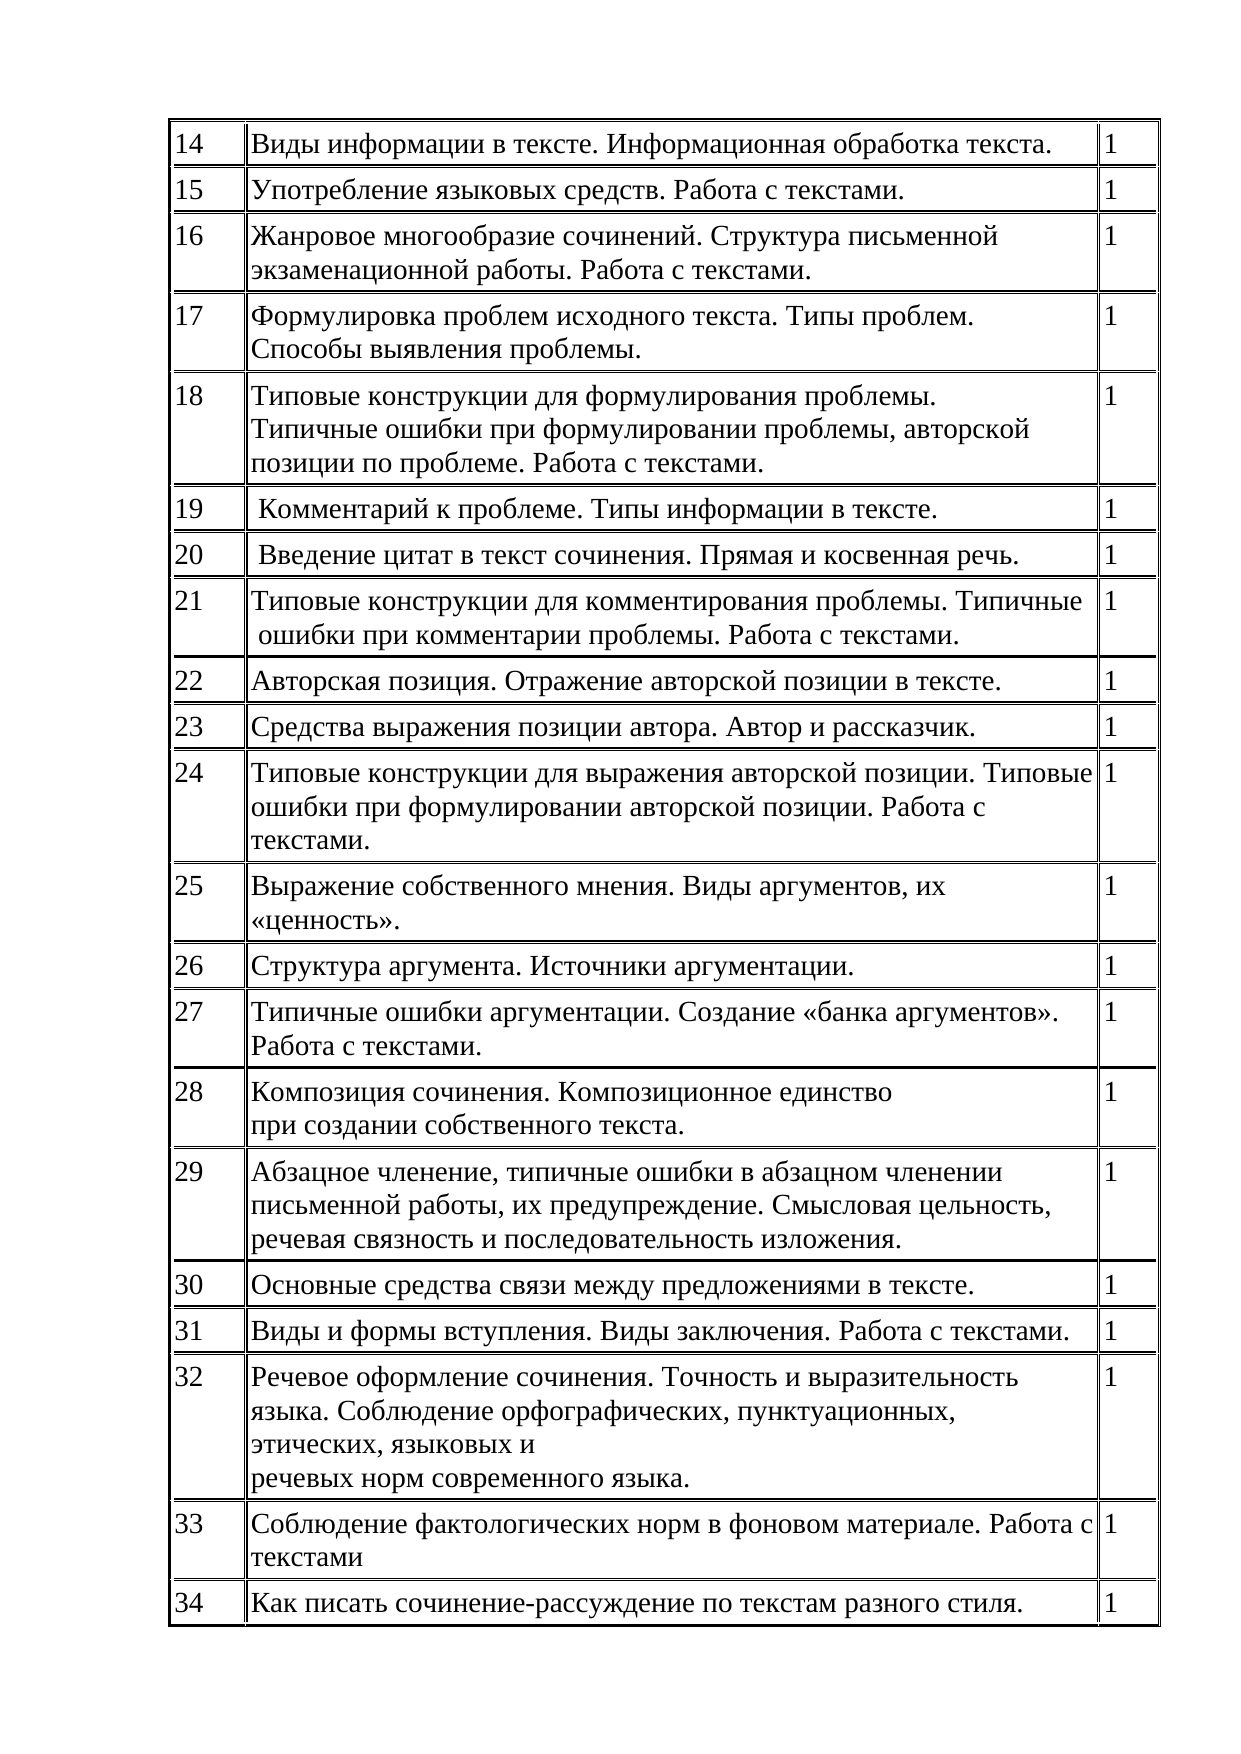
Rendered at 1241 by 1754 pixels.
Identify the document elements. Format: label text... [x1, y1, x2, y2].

table_cell Выражение собственного мнения. Виды аргументов, их «ценность». [248, 864, 1097, 940]
table_cell 1 [1099, 1146, 1159, 1259]
table_cell 1 [1100, 529, 1158, 575]
table_cell Основные средства связи между предложениями в тексте. [248, 1262, 1097, 1305]
table_cell 1 [1100, 655, 1158, 701]
table_cell Средства выражения позиции автора. Автор и рассказчик. [248, 705, 1097, 747]
table_cell Употребление языковых средств. Работа с текстами. [248, 168, 1097, 210]
table_cell 1 [1100, 986, 1158, 1066]
table_cell 21 [171, 575, 244, 655]
table_cell 22 [171, 655, 244, 701]
table_cell 14 [171, 120, 246, 164]
table_cell Введение цитат в текст сочинения. Прямая и косвенная речь. [248, 533, 1097, 575]
table_cell Комментарий к проблеме. Типы информации в тексте. [248, 487, 1097, 529]
table_cell 1 [1100, 1498, 1158, 1578]
table_cell 16 [171, 210, 244, 290]
table_cell 1 [1100, 575, 1158, 655]
table_cell Типовые конструкции для выражения авторской позиции. Типовые ошибки при формулировании авторской позиции. Работа с текстами. [248, 751, 1097, 861]
table_cell 32 [171, 1351, 244, 1498]
table_cell Типовые конструкции для формулирования проблемы. Типичные ошибки при формулировании проблемы, авторской позиции по проблеме. Работа с текстами. [248, 373, 1097, 483]
table_cell Типичные ошибки аргументации. Создание «банка аргументов». Работа с текстами. [248, 990, 1097, 1066]
table_cell 27 [171, 986, 244, 1066]
table_cell Виды информации в тексте. Информационная обработка текста. [246, 122, 1099, 164]
table_cell Авторская позиция. Отражение авторской позиции в тексте. [248, 658, 1097, 701]
table_cell 23 [171, 701, 244, 747]
table_cell 24 [171, 747, 244, 861]
table_cell 1 [1100, 1305, 1158, 1351]
table_cell 31 [171, 1305, 244, 1351]
table_cell 26 [171, 940, 244, 986]
table_cell 20 [171, 529, 244, 575]
table_cell Структура аргумента. Источники аргументации. [248, 944, 1097, 986]
table_cell Речевое оформление сочинения. Точность и выразительность языка. Соблюдение орфографических, пунктуационных, этических, языковых и речевых норм современного языка. [248, 1355, 1097, 1498]
table_cell 1 [1100, 483, 1158, 529]
table_cell 17 [171, 290, 244, 370]
table_cell Жанровое многообразие сочинений. Структура письменной экзаменационной работы. Работа с текстами. [248, 214, 1097, 290]
table_cell Соблюдение фактологических норм в фоновом материале. Работа с текстами [248, 1502, 1097, 1578]
table_cell 1 [1099, 370, 1159, 483]
table_cell 15 [171, 164, 244, 210]
table_cell 1 [1100, 701, 1158, 747]
table_cell Как писать сочинение-рассуждение по текстам разного стиля. [246, 1581, 1099, 1624]
table_cell 1 [1100, 210, 1158, 290]
table_cell 1 [1100, 290, 1158, 370]
table_cell Виды и формы вступления. Виды заключения. Работа с текстами. [248, 1309, 1097, 1351]
table_cell 33 [171, 1498, 244, 1578]
table_cell Формулировка проблем исходного текста. Типы проблем. Способы выявления проблемы. [248, 294, 1097, 370]
table_cell 1 [1100, 164, 1158, 210]
table_cell 1 [1100, 1259, 1158, 1305]
table_cell 28 [171, 1066, 244, 1146]
table_cell 1 [1100, 747, 1158, 861]
table_cell 19 [171, 483, 244, 529]
table_cell 18 [170, 370, 246, 483]
table_cell 34 [170, 1578, 246, 1624]
table_cell Типовые конструкции для комментирования проблемы. Типичные ошибки при комментарии проблемы. Работа с текстами. [248, 579, 1097, 655]
table_cell 1 [1099, 1578, 1159, 1624]
table_cell 25 [170, 861, 246, 940]
table_cell 1 [1100, 1351, 1158, 1498]
table_cell Композиция сочинения. Композиционное единство при создании собственного текста. [248, 1069, 1097, 1146]
table_cell 1 [1099, 861, 1159, 940]
table_cell 30 [171, 1259, 244, 1305]
table_cell 29 [170, 1146, 246, 1259]
table_cell Абзацное членение, типичные ошибки в абзацном членении письменной работы, их предупреждение. Смысловая цельность, речевая связность и последовательность изложения. [248, 1149, 1097, 1259]
table_cell 1 [1099, 122, 1158, 164]
table_cell 1 [1100, 1066, 1158, 1146]
table_cell 1 [1100, 940, 1158, 986]
